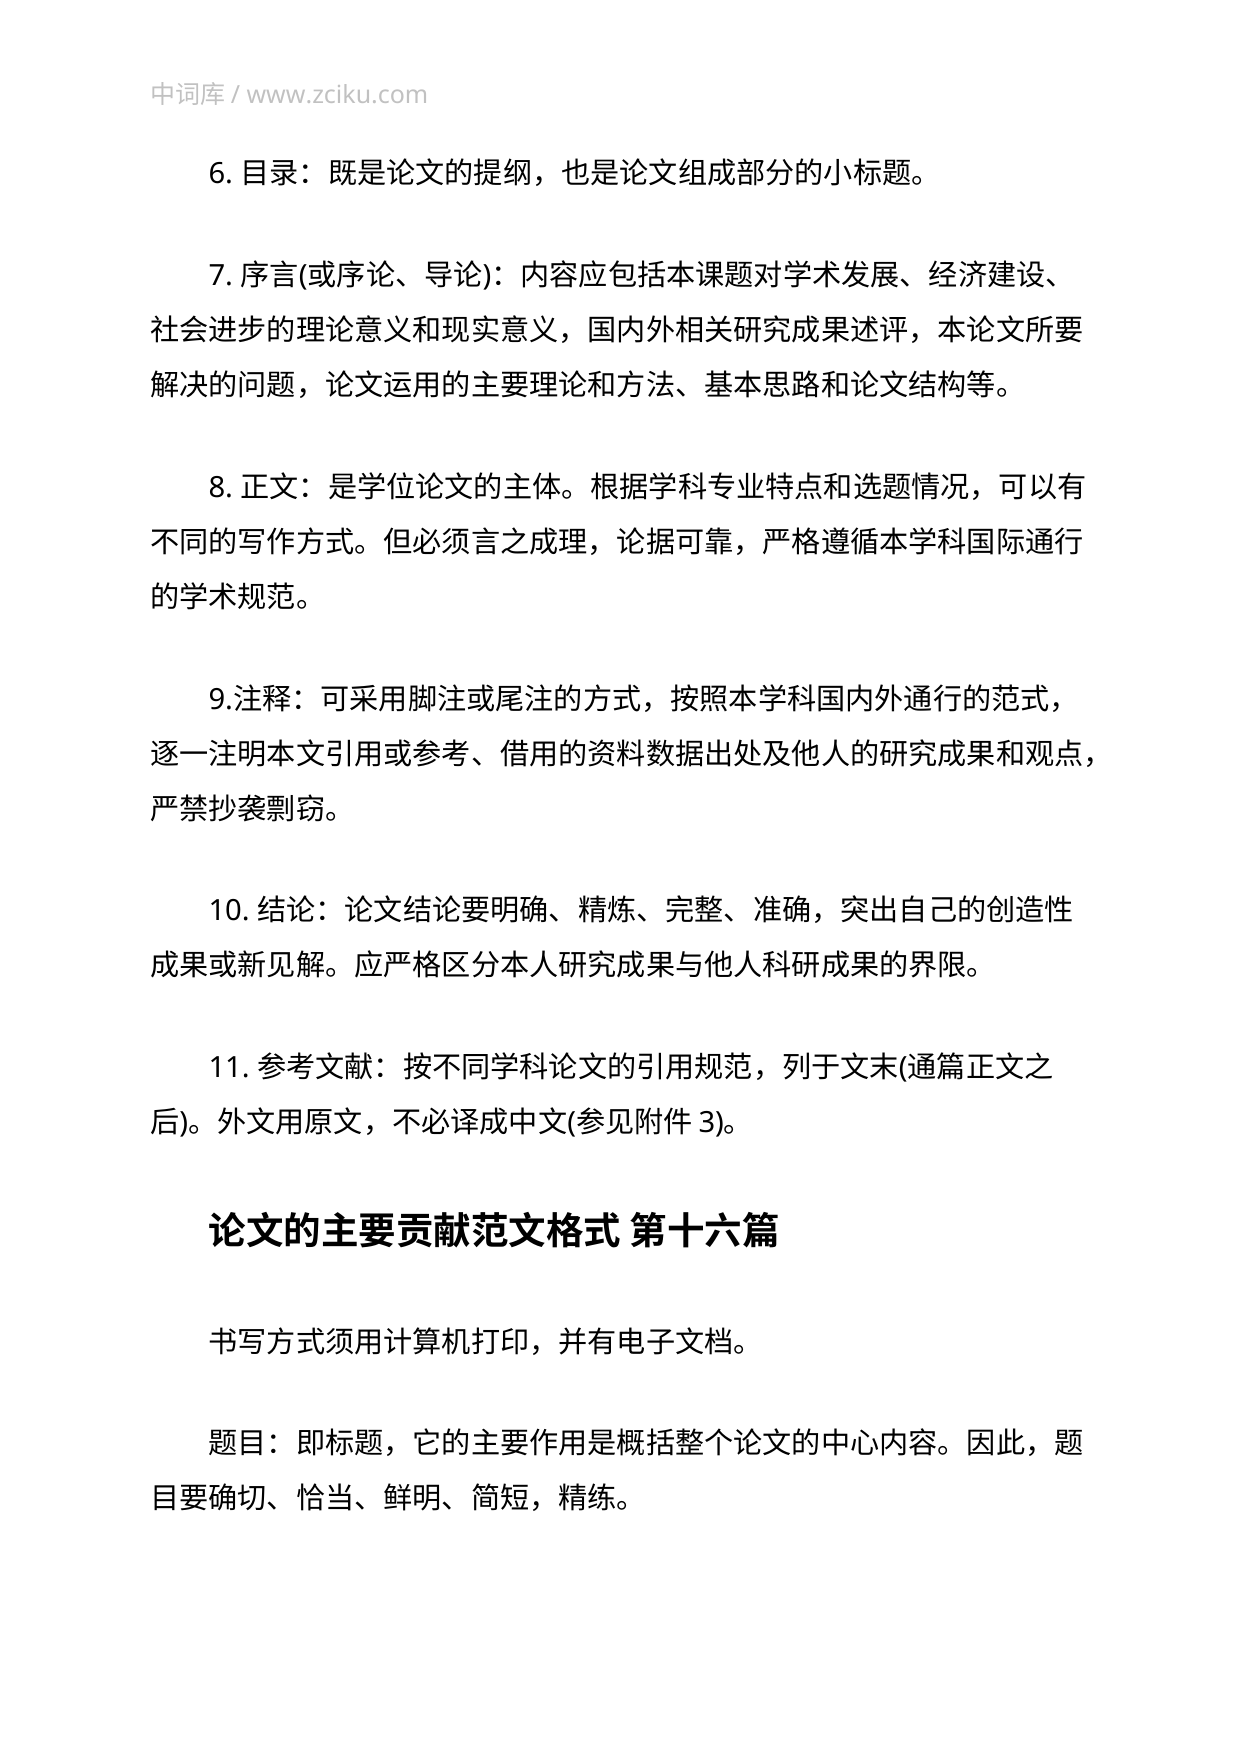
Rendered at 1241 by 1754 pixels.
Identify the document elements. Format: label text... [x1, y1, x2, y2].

text 11. 参考文献：按不同学科论文的引用规范，列于文末(通篇正文之后)。外文用原文，不必译成中文(参见附件3)。 [150, 1044, 1090, 1141]
text 10. 结论：论文结论要明确、精炼、完整、准确，突出自己的创造性成果或新见解。应严格区分本人研究成果与他人科研成果的界限。 [150, 887, 1090, 984]
text 6. 目录：既是论文的提纲，也是论文组成部分的小标题。 [150, 150, 1090, 192]
text 9.注释：可采用脚注或尾注的方式，按照本学科国内外通行的范式，逐一注明本文引用或参考、借用的资料数据出处及他人的研究成果和观点，严禁抄袭剽窃。 [150, 675, 1090, 827]
text 8. 正文：是学位论文的主体。根据学科专业特点和选题情况，可以有不同的写作方式。但必须言之成理，论据可靠，严格遵循本学科国际通行的学术规范。 [150, 464, 1090, 616]
text 7. 序言(或序论、导论)：内容应包括本课题对学术发展、经济建设、社会进步的理论意义和现实意义，国内外相关研究成果述评，本论文所要解决的问题，论文运用的主要理论和方法、基本思路和论文结构等。 [150, 252, 1090, 404]
text 书写方式须用计算机打印，并有电子文档。 [150, 1318, 1090, 1360]
text 题目：即标题，它的主要作用是概括整个论文的中心内容。因此，题目要确切、恰当、鲜明、简短，精练。 [150, 1420, 1090, 1517]
text 论文的主要贡献范文格式 第十六篇 [150, 1201, 1090, 1255]
